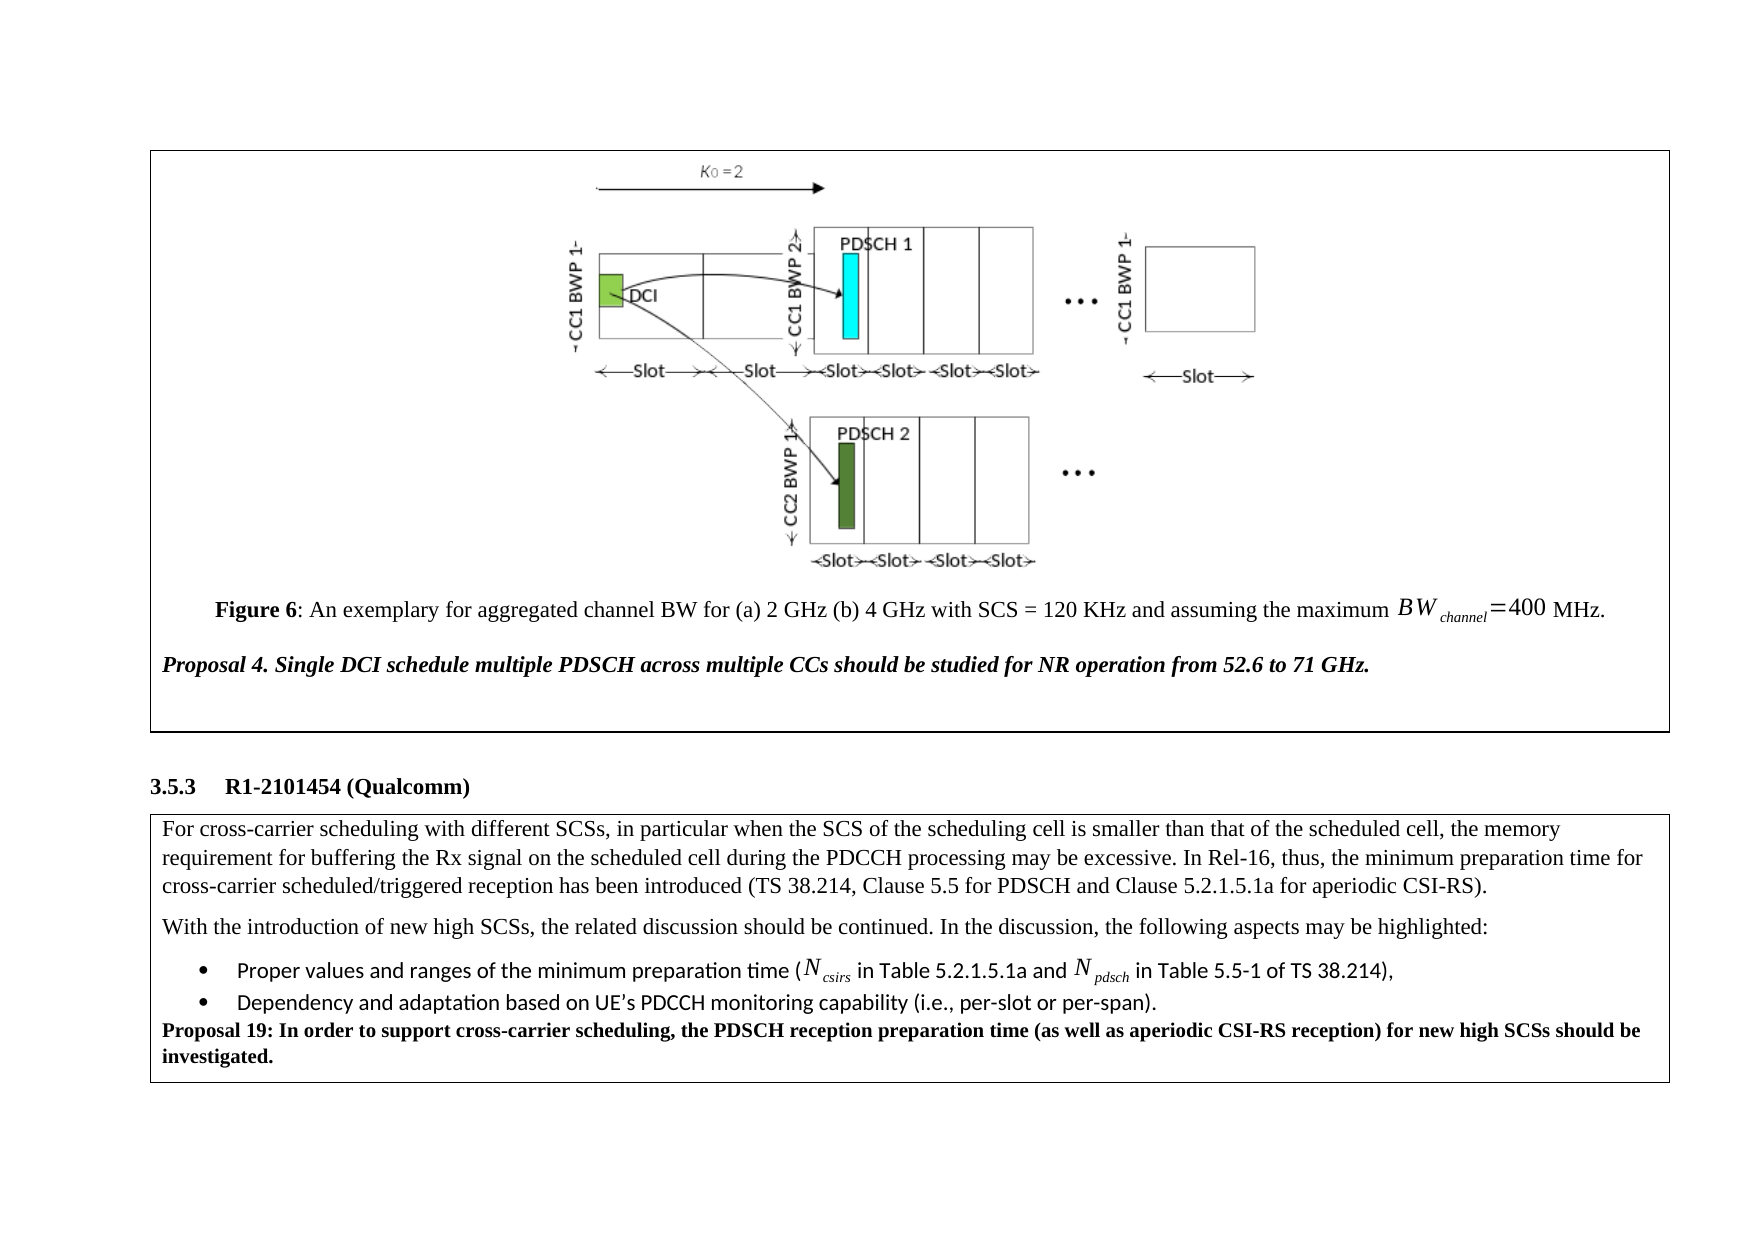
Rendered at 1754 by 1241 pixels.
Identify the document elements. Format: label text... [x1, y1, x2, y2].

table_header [151, 151, 1669, 731]
table_header For cross-carrier scheduling with different SCSs, in particular when the SCS of the scheduling cell is smaller than that of the scheduled cell, the memory requirement for buffering the Rx signal on the scheduled cell during the PDCCH processing may be excessive. In Rel-16, thus, the minimum preparation time for cross-carrier scheduled/triggered reception has been introduced (TS 38.214, Clause 5.5 for PDSCH and Clause 5.2.1.5.1a for aperiodic CSI-RS). With the introduction of new high SCSs, the related discussion should be continued. In the discussion, the following aspects may be highlighted: Proper values and ranges of the minimum preparation time ( in Table 5.2.1.5.1a and in Table 5.5-1 of TS 38.214), Dependency and adaptation based on UE’s PDCCH monitoring capability (i.e., per-slot or per-span). Proposal : In order to support cross-carrier scheduling, the PDSCH reception preparation time (as well as aperiodic CSI-RS reception) for new high SCSs should be investigated. [151, 815, 1669, 1082]
subtitle R1-2101454 (Qualcomm) [150, 773, 1604, 800]
